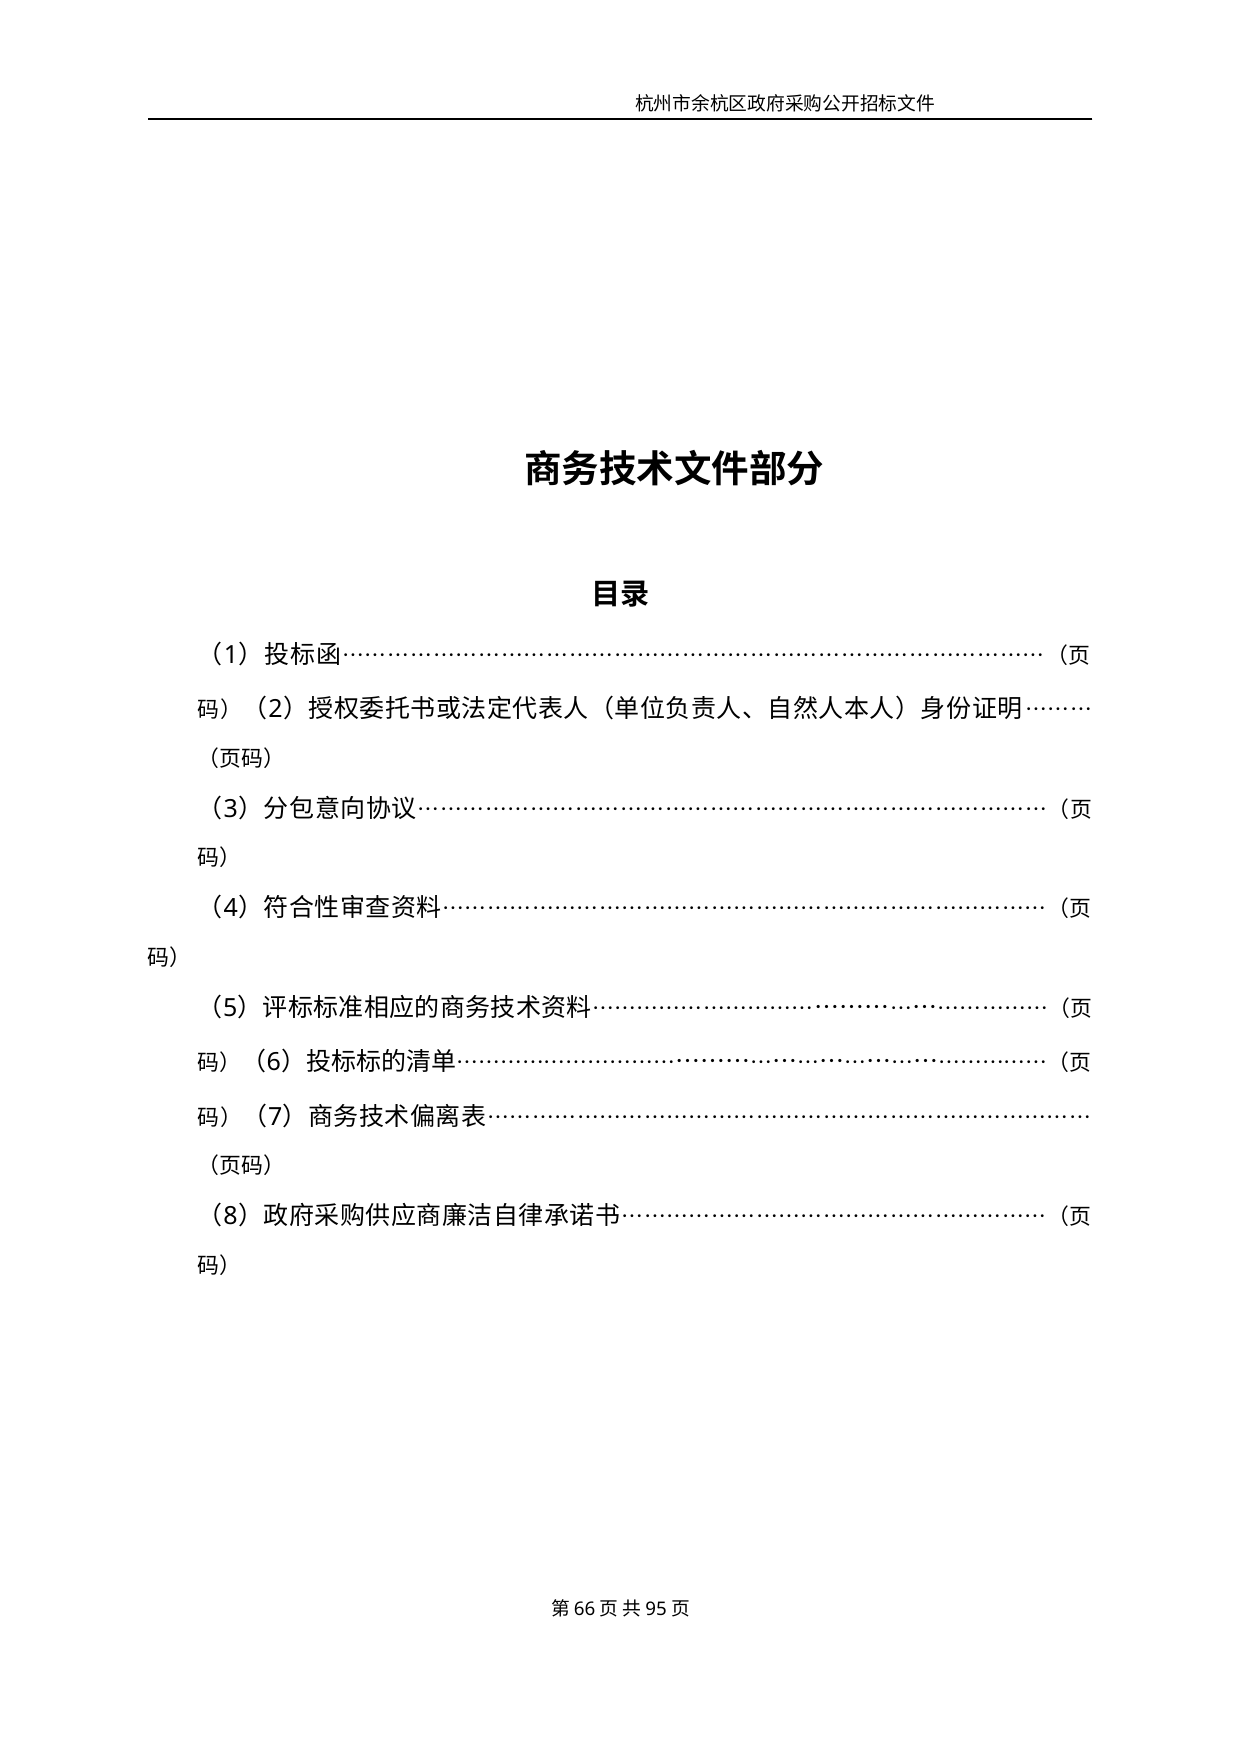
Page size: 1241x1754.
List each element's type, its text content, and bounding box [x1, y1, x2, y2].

text （1）投标函…………………………………………………………………………………（页码）（2）授权委托书或法定代表人（单位负责人、自然人本人）身份证明………（页码） [198, 634, 1092, 772]
text （3）分包意向协议…………………………………………………………………………（页码） [198, 788, 1092, 872]
text 商务技术文件部分 [148, 438, 1049, 493]
text （4）符合性审查资料………………………………………………………………………（页码） [148, 888, 1092, 972]
text 目录 [148, 571, 1092, 613]
text （8）政府采购供应商廉洁自律承诺书…………………………………………………（页码） [198, 1196, 1092, 1279]
text （5）评标标准相应的商务技术资料……………………………………………………（页码）（6）投标标的清单……………………………………………………………………（页码）（7）商务技术偏离表………………………………………………………………………（页码） [198, 987, 1092, 1180]
